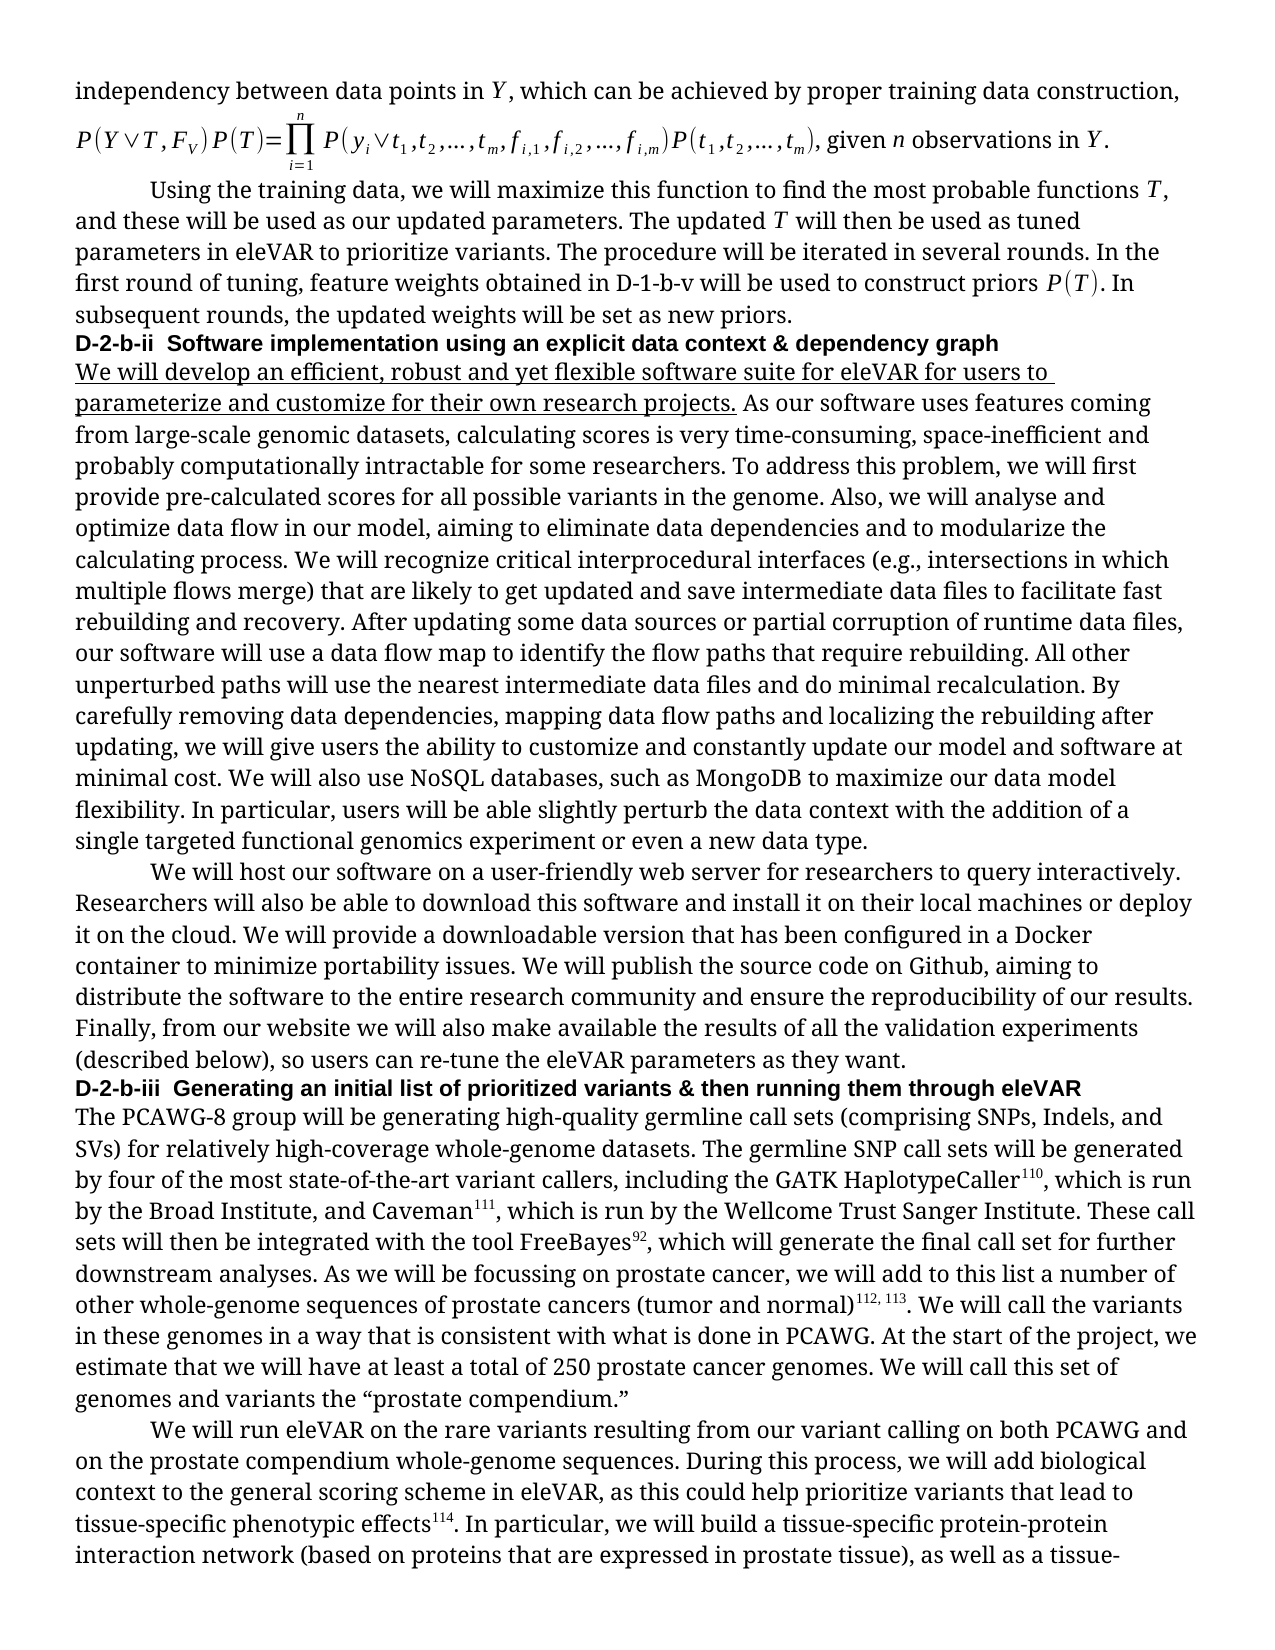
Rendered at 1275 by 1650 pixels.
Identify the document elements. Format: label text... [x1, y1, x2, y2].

text Using the training data, we will maximize this function to find the most probable functions , and these will be used as our updated parameters. The updated will then be used as tuned parameters in eleVAR to prioritize variants. The procedure will be iterated in several rounds. In the first round of tuning, feature weights obtained in D-1-b-v will be used to construct priors . In subsequent rounds, the updated weights will be set as new priors. [75, 173, 1200, 330]
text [75, 75, 1200, 173]
text We will host our software on a user-friendly web server for researchers to query interactively. Researchers will also be able to download this software and install it on their local machines or deploy it on the cloud. We will provide a downloadable version that has been configured in a Docker container to minimize portability issues. We will publish the source code on Github, aiming to distribute the software to the entire research community and ensure the reproducibility of our results. Finally, from our website we will also make available the results of all the validation experiments (described below), so users can re-tune the eleVAR parameters as they want. [75, 856, 1200, 1075]
text D-2-b-ii Software implementation using an explicit data context & dependency graph [75, 330, 1200, 356]
text We will develop an efficient, robust and yet flexible software suite for eleVAR for users to parameterize and customize for their own research projects. As our software uses features coming from large-scale genomic datasets, calculating scores is very time-consuming, space-inefficient and probably computationally intractable for some researchers. To address this problem, we will first provide pre-calculated scores for all possible variants in the genome. Also, we will analyse and optimize data flow in our model, aiming to eliminate data dependencies and to modularize the calculating process. We will recognize critical interprocedural interfaces (e.g., intersections in which multiple flows merge) that are likely to get updated and save intermediate data files to facilitate fast rebuilding and recovery. After updating some data sources or partial corruption of runtime data files, our software will use a data flow map to identify the flow paths that require rebuilding. All other unperturbed paths will use the nearest intermediate data files and do minimal recalculation. By carefully removing data dependencies, mapping data flow paths and localizing the rebuilding after updating, we will give users the ability to customize and constantly update our model and software at minimal cost. We will also use NoSQL databases, such as MongoDB to maximize our data model flexibility. In particular, users will be able slightly perturb the data context with the addition of a single targeted functional genomics experiment or even a new data type. [75, 356, 1200, 856]
text D-2-b-iii Generating an initial list of prioritized variants & then running them through eleVAR [75, 1075, 1200, 1101]
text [75, 1414, 1200, 1570]
text The PCAWG-8 group will be generating high-quality germline call sets (comprising SNPs, Indels, and SVs) for relatively high-coverage whole-genome datasets. The germline SNP call sets will be generated by four of the most state-of-the-art variant callers, including the GATK HaplotypeCaller110, which is run by the Broad Institute, and Caveman111, which is run by the Wellcome Trust Sanger Institute. These call sets will then be integrated with the tool FreeBayes92, which will generate the final call set for further downstream analyses. As we will be focussing on prostate cancer, we will add to this list a number of other whole-genome sequences of prostate cancers (tumor and normal)112, 113. We will call the variants in these genomes in a way that is consistent with what is done in PCAWG. At the start of the project, we estimate that we will have at least a total of 250 prostate cancer genomes. We will call this set of genomes and variants the “prostate compendium.” [75, 1101, 1200, 1414]
